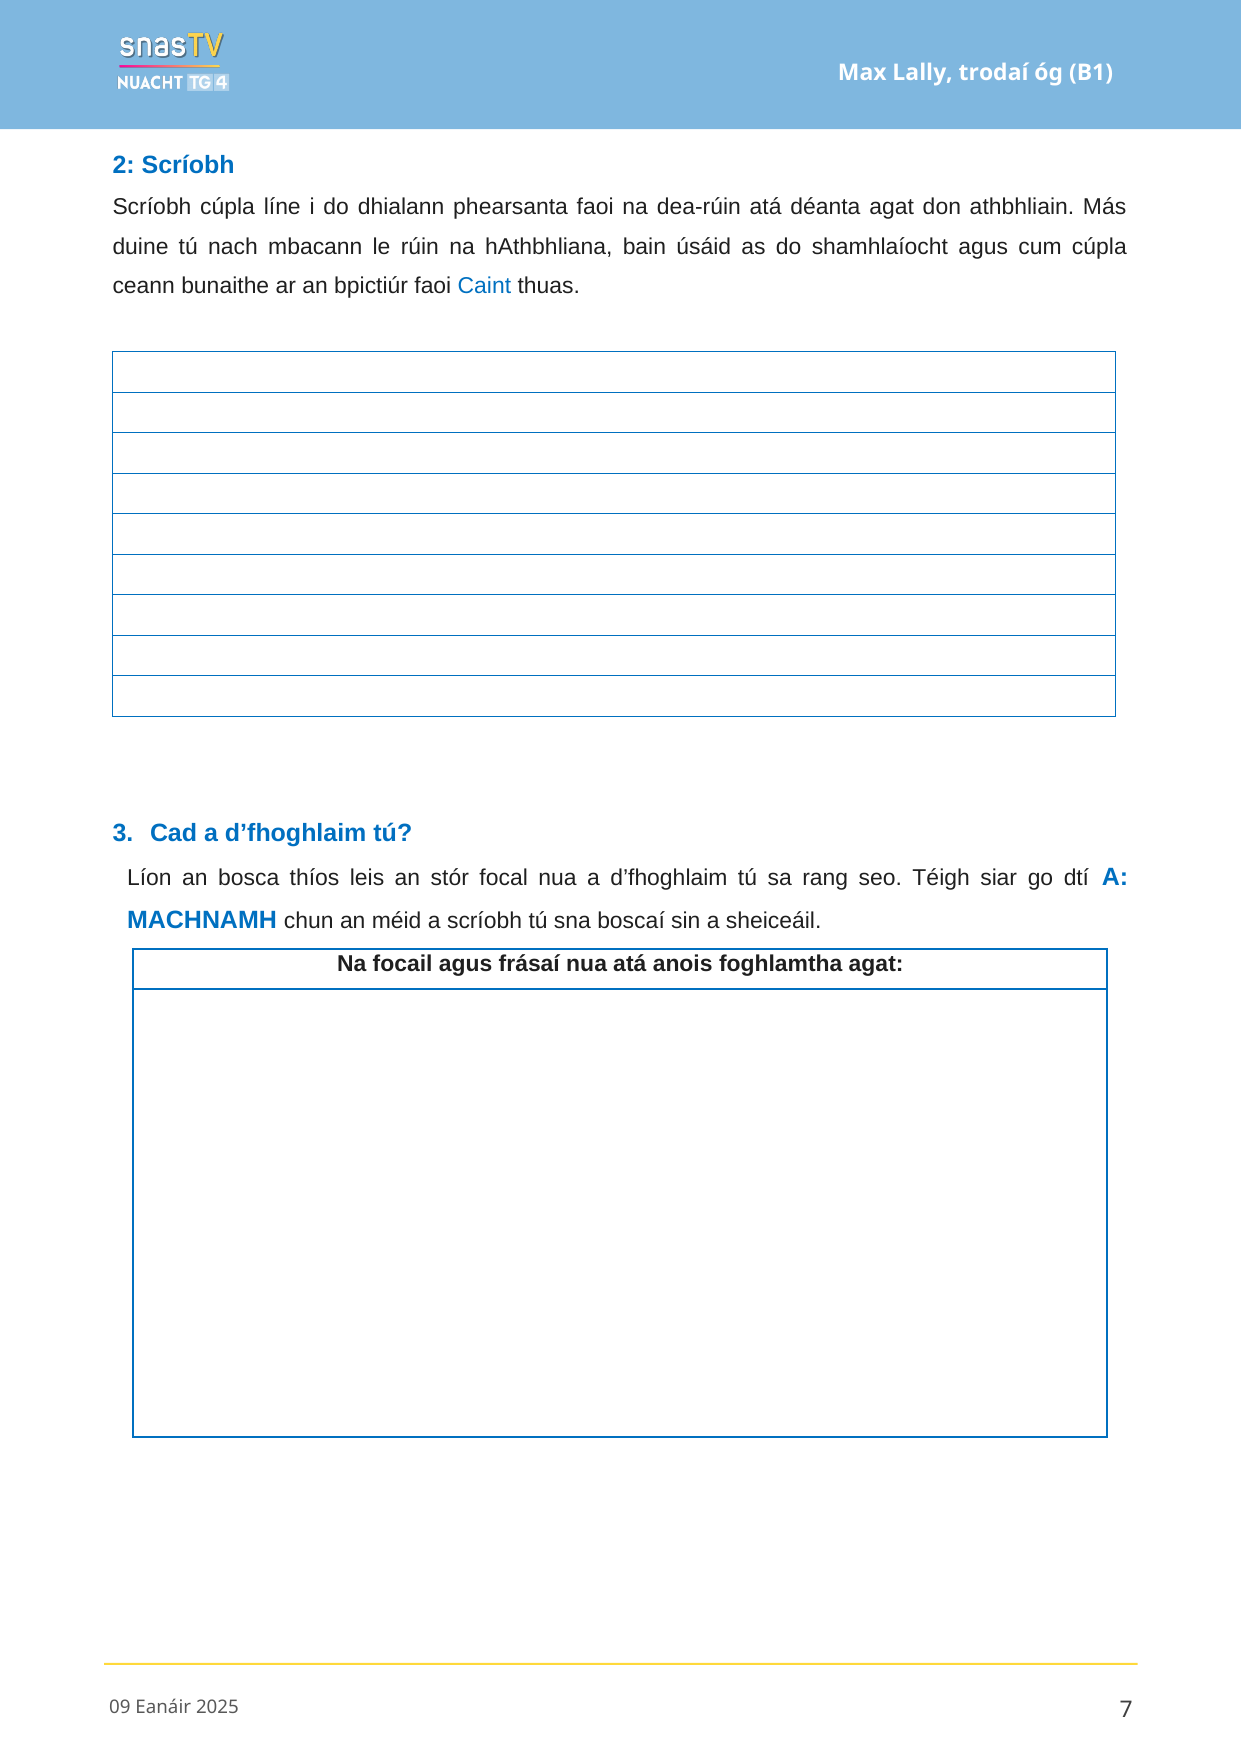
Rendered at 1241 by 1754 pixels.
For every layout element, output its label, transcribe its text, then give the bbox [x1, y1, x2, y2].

text Scríobh cúpla líne i do dhialann phearsanta faoi na dea-rúin atá déanta agat don athbhliain. Más duine tú nach mbacann le rúin na hAthbhliana, bain úsáid as do shamhlaíocht agus cum cúpla ceann bunaithe ar an bpictiúr faoi Caint thuas. [112, 193, 1128, 298]
table_cell [134, 990, 1106, 1436]
text Líon an bosca thíos leis an stór focal nua a d’fhoghlaim tú sa rang seo. Téigh siar go dtí A: MACHNAMH chun an méid a scríobh tú sna boscaí sin a sheiceáil. [127, 862, 1128, 933]
table_cell [113, 433, 1115, 473]
table_cell [113, 676, 1115, 716]
table_cell [113, 636, 1115, 675]
table_header [113, 352, 1115, 392]
table_cell [113, 474, 1115, 513]
subtitle 2: Scríobh [112, 150, 1128, 179]
table_cell [113, 595, 1115, 635]
picture [112, 26, 239, 106]
table_cell [113, 514, 1115, 554]
table_cell [113, 555, 1115, 594]
table_cell [113, 393, 1115, 432]
table_header Na focail agus frásaí nua atá anois foghlamtha agat: [134, 950, 1106, 988]
subtitle Cad a d’fhoghlaim tú? [112, 818, 1128, 847]
